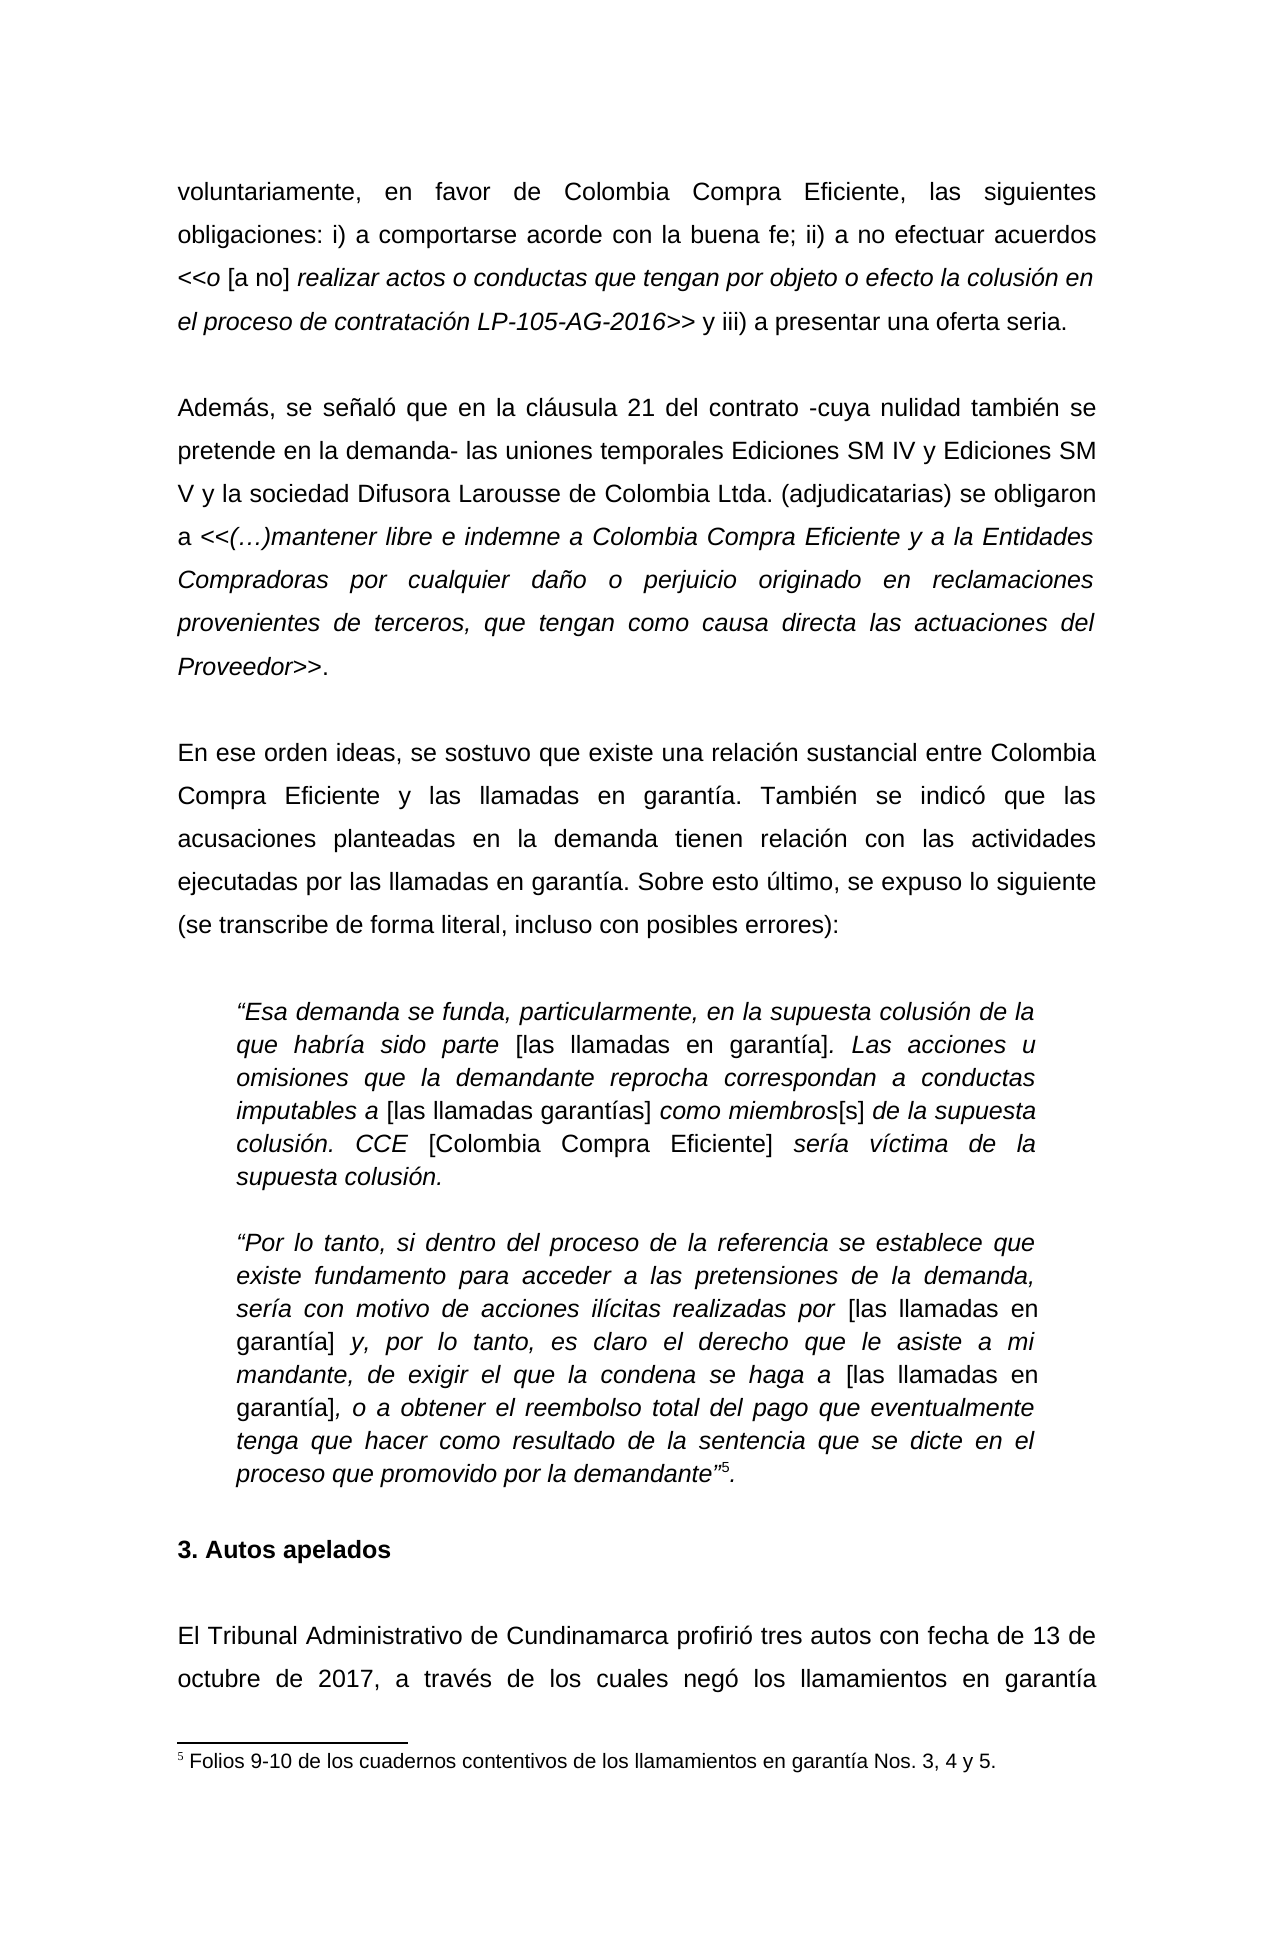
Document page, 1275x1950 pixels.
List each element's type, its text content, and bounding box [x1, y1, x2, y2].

text 3. Autos apelados [177, 1535, 1098, 1564]
text “Esa demanda se funda, particularmente, en la supuesta colusión de la que habría sido parte [las llamadas en garantía]. Las acciones u omisiones que la demandante reprocha correspondan a conductas imputables a [las llamadas garantías] como miembros[s] de la supuesta colusión. CCE [Colombia Compra Eficiente] sería víctima de la supuesta colusión. [236, 997, 1039, 1190]
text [177, 1621, 1098, 1693]
text En ese orden ideas, se sostuvo que existe una relación sustancial entre Colombia Compra Eficiente y las llamadas en garantía. También se indicó que las acusaciones planteadas en la demanda tienen relación con las actividades ejecutadas por las llamadas en garantía. Sobre esto último, se expuso lo siguiente (se transcribe de forma literal, incluso con posibles errores): [177, 738, 1098, 939]
text “Por lo tanto, si dentro del proceso de la referencia se establece que existe fundamento para acceder a las pretensiones de la demanda, sería con motivo de acciones ilícitas realizadas por [las llamadas en garantía] y, por lo tanto, es claro el derecho que le asiste a mi mandante, de exigir el que la condena se haga a [las llamadas en garantía], o a obtener el reembolso total del pago que eventualmente tenga que hacer como resultado de la sentencia que se dicte en el proceso que promovido por la demandante”. [236, 1228, 1039, 1488]
text Además, se señaló que en la cláusula 21 del contrato -cuya nulidad también se pretende en la demanda- las uniones temporales Ediciones SM IV y Ediciones SM V y la sociedad Difusora Larousse de Colombia Ltda. (adjudicatarias) se obligaron a <<(…)mantener libre e indemne a Colombia Compra Eficiente y a la Entidades Compradoras por cualquier daño o perjuicio originado en reclamaciones provenientes de terceros, que tengan como causa directa las actuaciones del Proveedor>>. [177, 393, 1098, 680]
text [177, 177, 1098, 335]
